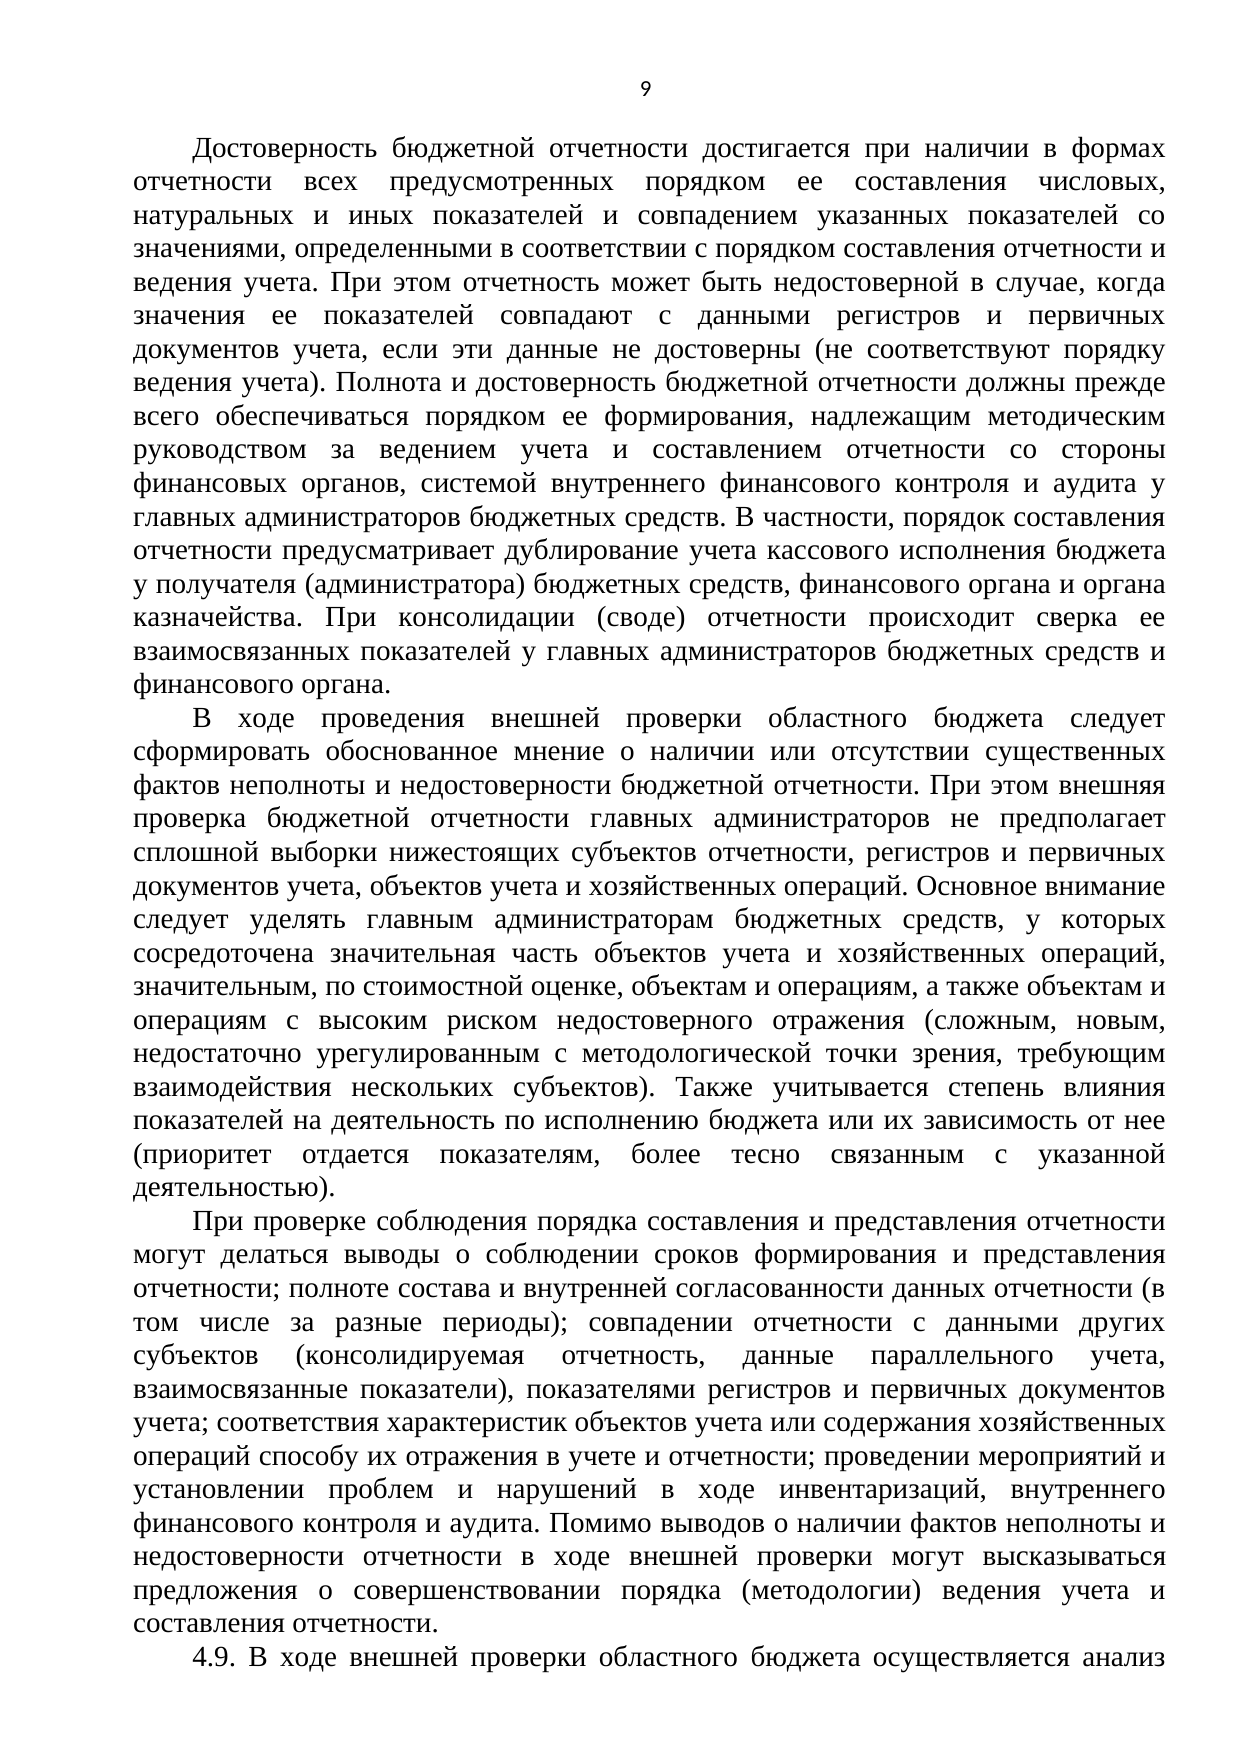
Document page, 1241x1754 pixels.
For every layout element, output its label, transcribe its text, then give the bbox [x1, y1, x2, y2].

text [133, 1639, 1167, 1673]
text При проверке соблюдения порядка составления и представления отчетности могут делаться выводы о соблюдении сроков формирования и представления отчетности; полноте состава и внутренней согласованности данных отчетности (в том числе за разные периоды); совпадении отчетности с данными других субъектов (консолидируемая отчетность, данные параллельного учета, взаимосвязанные показатели), показателями регистров и первичных документов учета; соответствия характеристик объектов учета или содержания хозяйственных операций способу их отражения в учете и отчетности; проведении мероприятий и установлении проблем и нарушений в ходе инвентаризаций, внутреннего финансового контроля и аудита. Помимо выводов о наличии фактов неполноты и недостоверности отчетности в ходе внешней проверки могут высказываться предложения о совершенствовании порядка (методологии) ведения учета и составления отчетности. [133, 1203, 1167, 1639]
text Достоверность бюджетной отчетности достигается при наличии в формах отчетности всех предусмотренных порядком ее составления числовых, натуральных и иных показателей и совпадением указанных показателей со значениями, определенными в соответствии с порядком составления отчетности и ведения учета. При этом отчетность может быть недостоверной в случае, когда значения ее показателей совпадают с данными регистров и первичных документов учета, если эти данные не достоверны (не соответствуют порядку ведения учета). Полнота и достоверность бюджетной отчетности должны прежде всего обеспечиваться порядком ее формирования, надлежащим методическим руководством за ведением учета и составлением отчетности со стороны финансовых органов, системой внутреннего финансового контроля и аудита у главных администраторов бюджетных средств. В частности, порядок составления отчетности предусматривает дублирование учета кассового исполнения бюджета у получателя (администратора) бюджетных средств, финансового органа и органа казначейства. При консолидации (своде) отчетности происходит сверка ее взаимосвязанных показателей у главных администраторов бюджетных средств и финансового органа. [133, 130, 1167, 700]
text В ходе проведения внешней проверки областного бюджета следует сформировать обоснованное мнение о наличии или отсутствии существенных фактов неполноты и недостоверности бюджетной отчетности. При этом внешняя проверка бюджетной отчетности главных администраторов не предполагает сплошной выборки нижестоящих субъектов отчетности, регистров и первичных документов учета, объектов учета и хозяйственных операций. Основное внимание следует уделять главным администраторам бюджетных средств, у которых сосредоточена значительная часть объектов учета и хозяйственных операций, значительным, по стоимостной оценке, объектам и операциям, а также объектам и операциям с высоким риском недостоверного отражения (сложным, новым, недостаточно урегулированным с методологической точки зрения, требующим взаимодействия нескольких субъектов). Также учитывается степень влияния показателей на деятельность по исполнению бюджета или их зависимость от нее (приоритет отдается показателям, более тесно связанным с указанной деятельностью). [133, 700, 1167, 1203]
